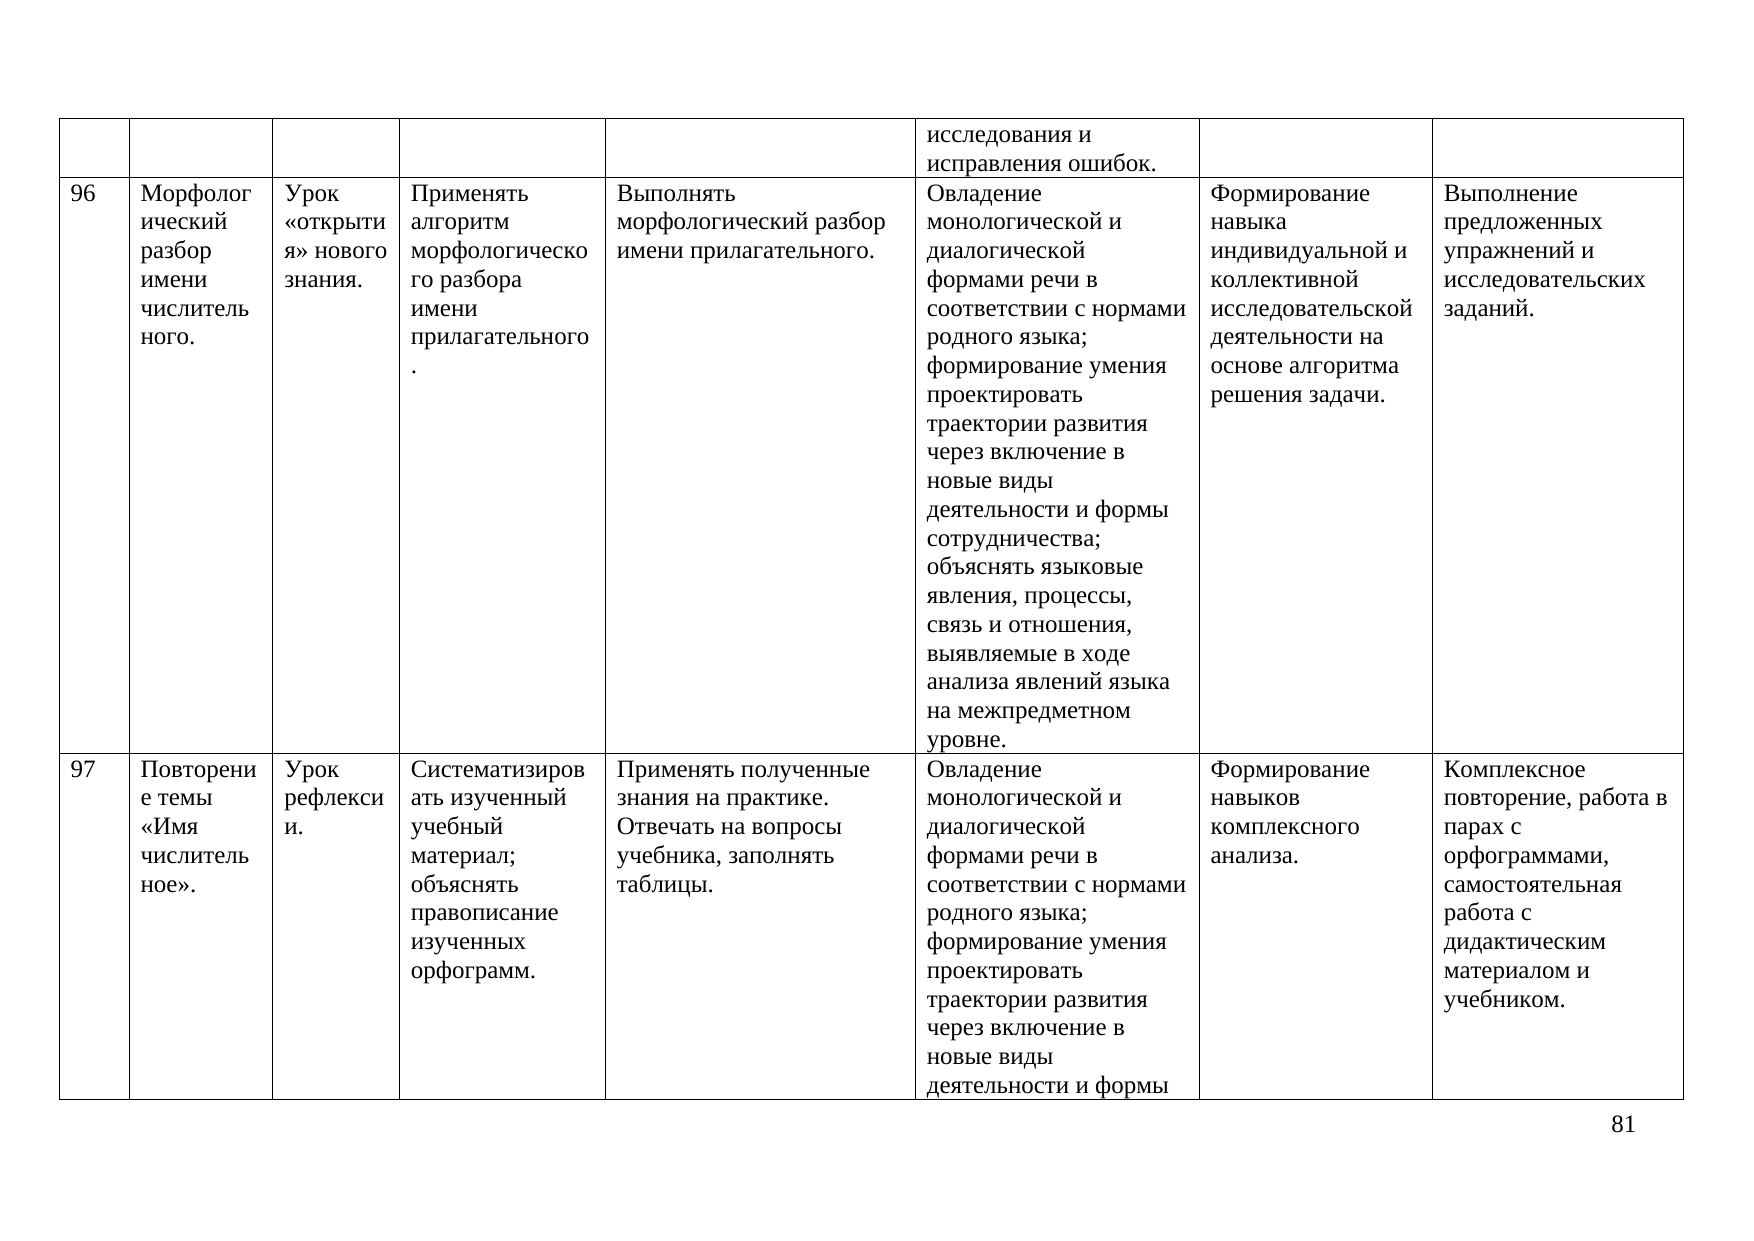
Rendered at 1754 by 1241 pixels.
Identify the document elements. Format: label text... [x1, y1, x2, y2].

table_cell Урок рефлексии. [273, 754, 399, 1099]
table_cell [400, 119, 605, 177]
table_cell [1433, 754, 1683, 1099]
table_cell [916, 754, 1199, 1099]
table_cell 97 [60, 754, 129, 1099]
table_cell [1200, 119, 1432, 177]
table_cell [400, 754, 605, 1099]
table_cell Формирование навыка индивидуальной и коллективной исследовательской деятельности на основе алгоритма решения задачи. [1200, 178, 1432, 753]
table_cell Урок «открытия» нового знания. [273, 178, 399, 753]
table_cell Выполнение предложенных упражнений и исследовательских заданий. [1433, 178, 1683, 753]
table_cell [606, 119, 915, 177]
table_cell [1433, 119, 1683, 177]
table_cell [130, 754, 272, 1099]
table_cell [273, 119, 399, 177]
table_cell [1200, 754, 1432, 1099]
table_cell Выполнять морфологический разбор имени прилагательного. [606, 178, 915, 753]
table_cell 95 [60, 119, 129, 177]
table_cell 96 [60, 178, 129, 753]
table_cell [916, 119, 1199, 177]
table_cell Морфологический разбор имени числительного. [130, 178, 272, 753]
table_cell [606, 754, 915, 1099]
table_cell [130, 119, 272, 177]
table_cell Применять алгоритм морфологического разбора имени прилагательного. [400, 178, 605, 753]
